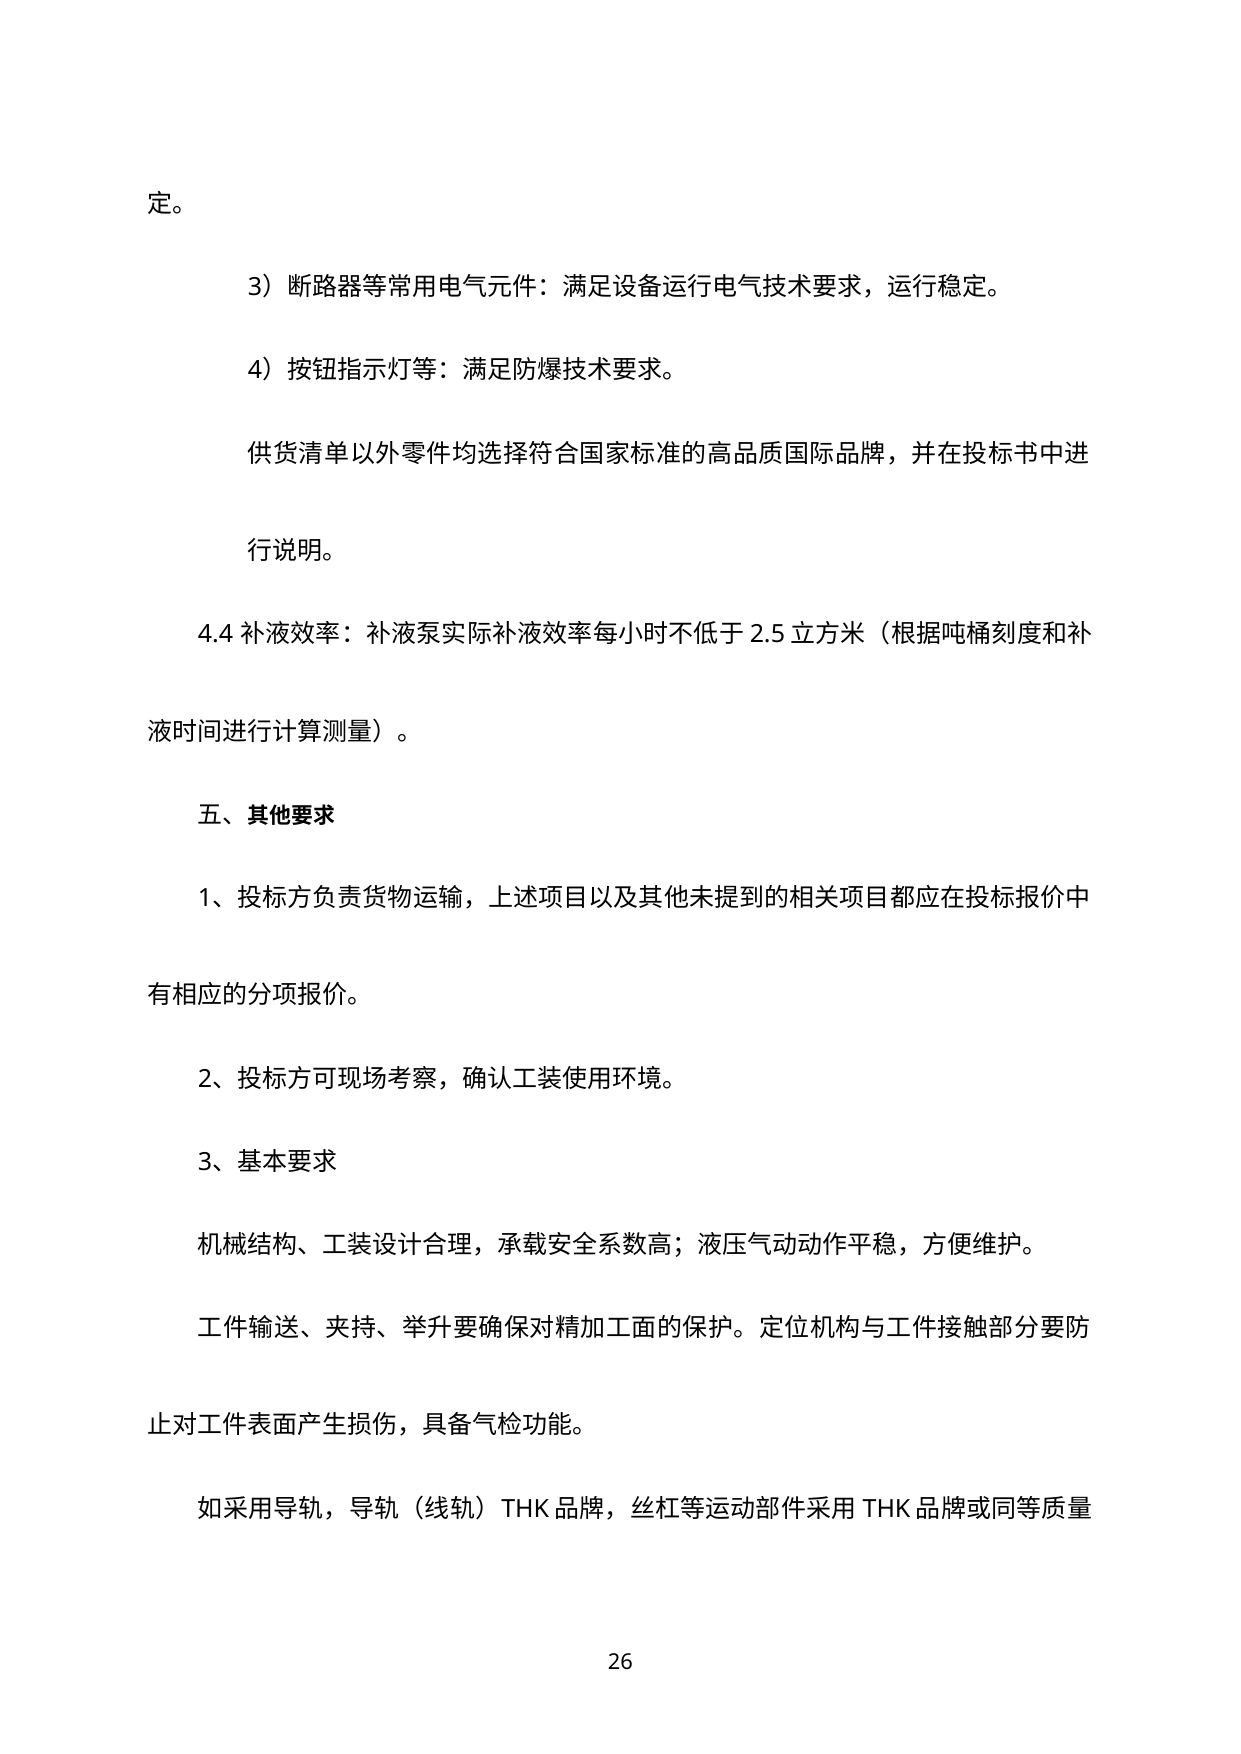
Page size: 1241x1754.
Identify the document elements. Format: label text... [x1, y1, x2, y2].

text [148, 1474, 1092, 1539]
text 4.4 补液效率：补液泵实际补液效率每小时不低于2.5立方米（根据吨桶刻度和补液时间进行计算测量）。 [148, 599, 1092, 762]
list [148, 169, 1092, 234]
text 2、投标方可现场考察，确认工装使用环境。 [148, 1044, 1092, 1109]
list 按钮指示灯等：满足防爆技术要求。 [148, 336, 1092, 401]
text 五、其他要求 [148, 780, 1092, 845]
text 3、基本要求 [148, 1127, 1092, 1192]
list 供货清单以外零件均选择符合国家标准的高品质国际品牌，并在投标书中进行说明。 [248, 419, 1092, 581]
list 断路器等常用电气元件：满足设备运行电气技术要求，运行稳定。 [148, 252, 1092, 317]
text 1、投标方负责货物运输，上述项目以及其他未提到的相关项目都应在投标报价中有相应的分项报价。 [148, 863, 1092, 1026]
text 机械结构、工装设计合理，承载安全系数高；液压气动动作平稳，方便维护。 [148, 1210, 1092, 1275]
text 工件输送、夹持、举升要确保对精加工面的保护。定位机构与工件接触部分要防止对工件表面产生损伤，具备气检功能。 [148, 1293, 1092, 1456]
